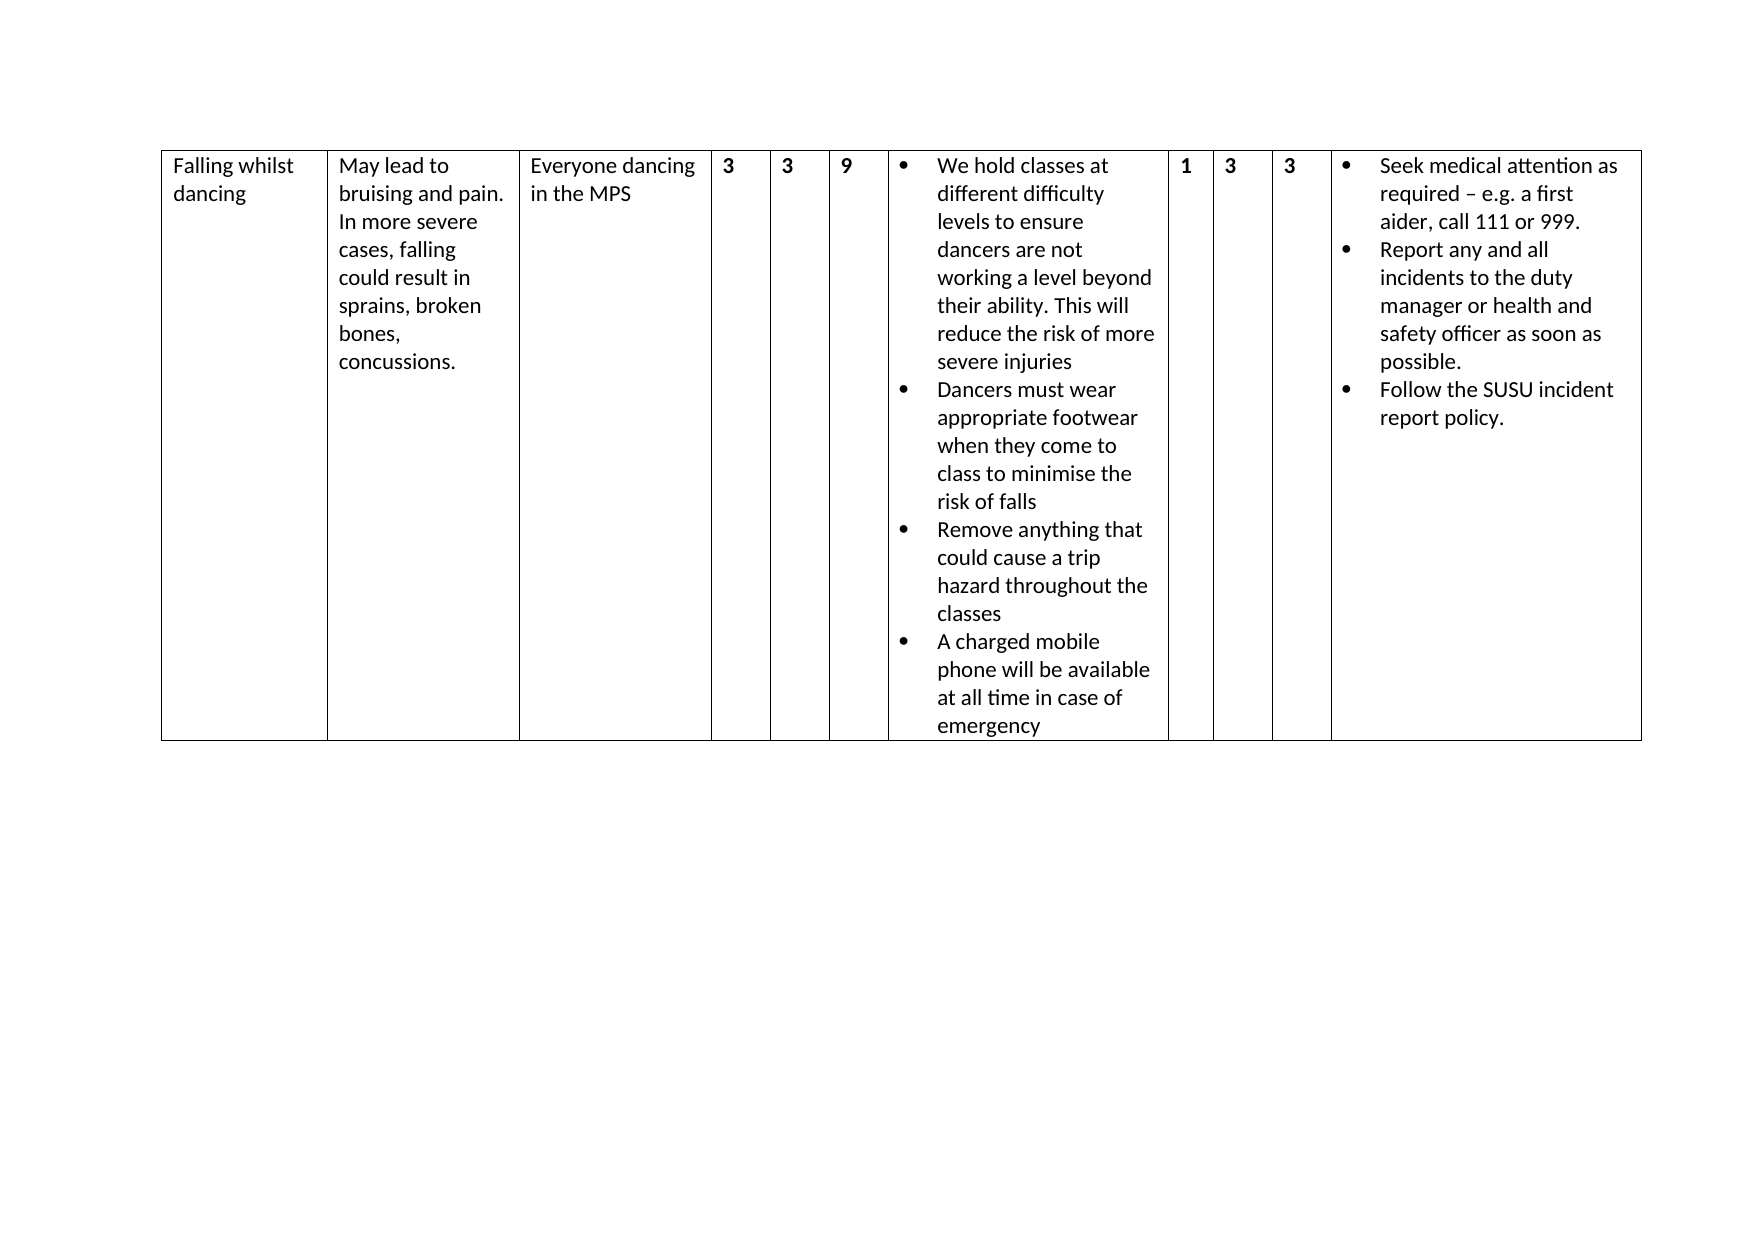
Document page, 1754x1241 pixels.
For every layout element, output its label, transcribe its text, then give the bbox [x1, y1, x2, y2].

table_cell We hold classes at different difficulty levels to ensure dancers are not working a level beyond their ability. This will reduce the risk of more severe injuries Dancers must wear appropriate footwear when they come to class to minimise the risk of falls Remove anything that could cause a trip hazard throughout the classes A charged mobile phone will be available at all time in case of emergency [889, 151, 1168, 739]
table_cell 3 [1273, 151, 1331, 739]
table_cell 9 [830, 151, 888, 739]
table_cell 3 [712, 151, 770, 739]
table_cell Everyone dancing in the MPS [520, 151, 711, 739]
table_cell 1 [1169, 151, 1213, 739]
table_cell 3 [771, 151, 829, 739]
table_cell 3 [1214, 151, 1272, 739]
table_cell Falling whilst dancing [162, 151, 327, 739]
table_cell May lead to bruising and pain. In more severe cases, falling could result in sprains, broken bones, concussions. [328, 151, 519, 739]
table_cell Seek medical attention as required – e.g. a first aider, call 111 or 999. Report any and all incidents to the duty manager or health and safety officer as soon as possible. Follow the SUSU incident report policy. [1332, 151, 1641, 739]
